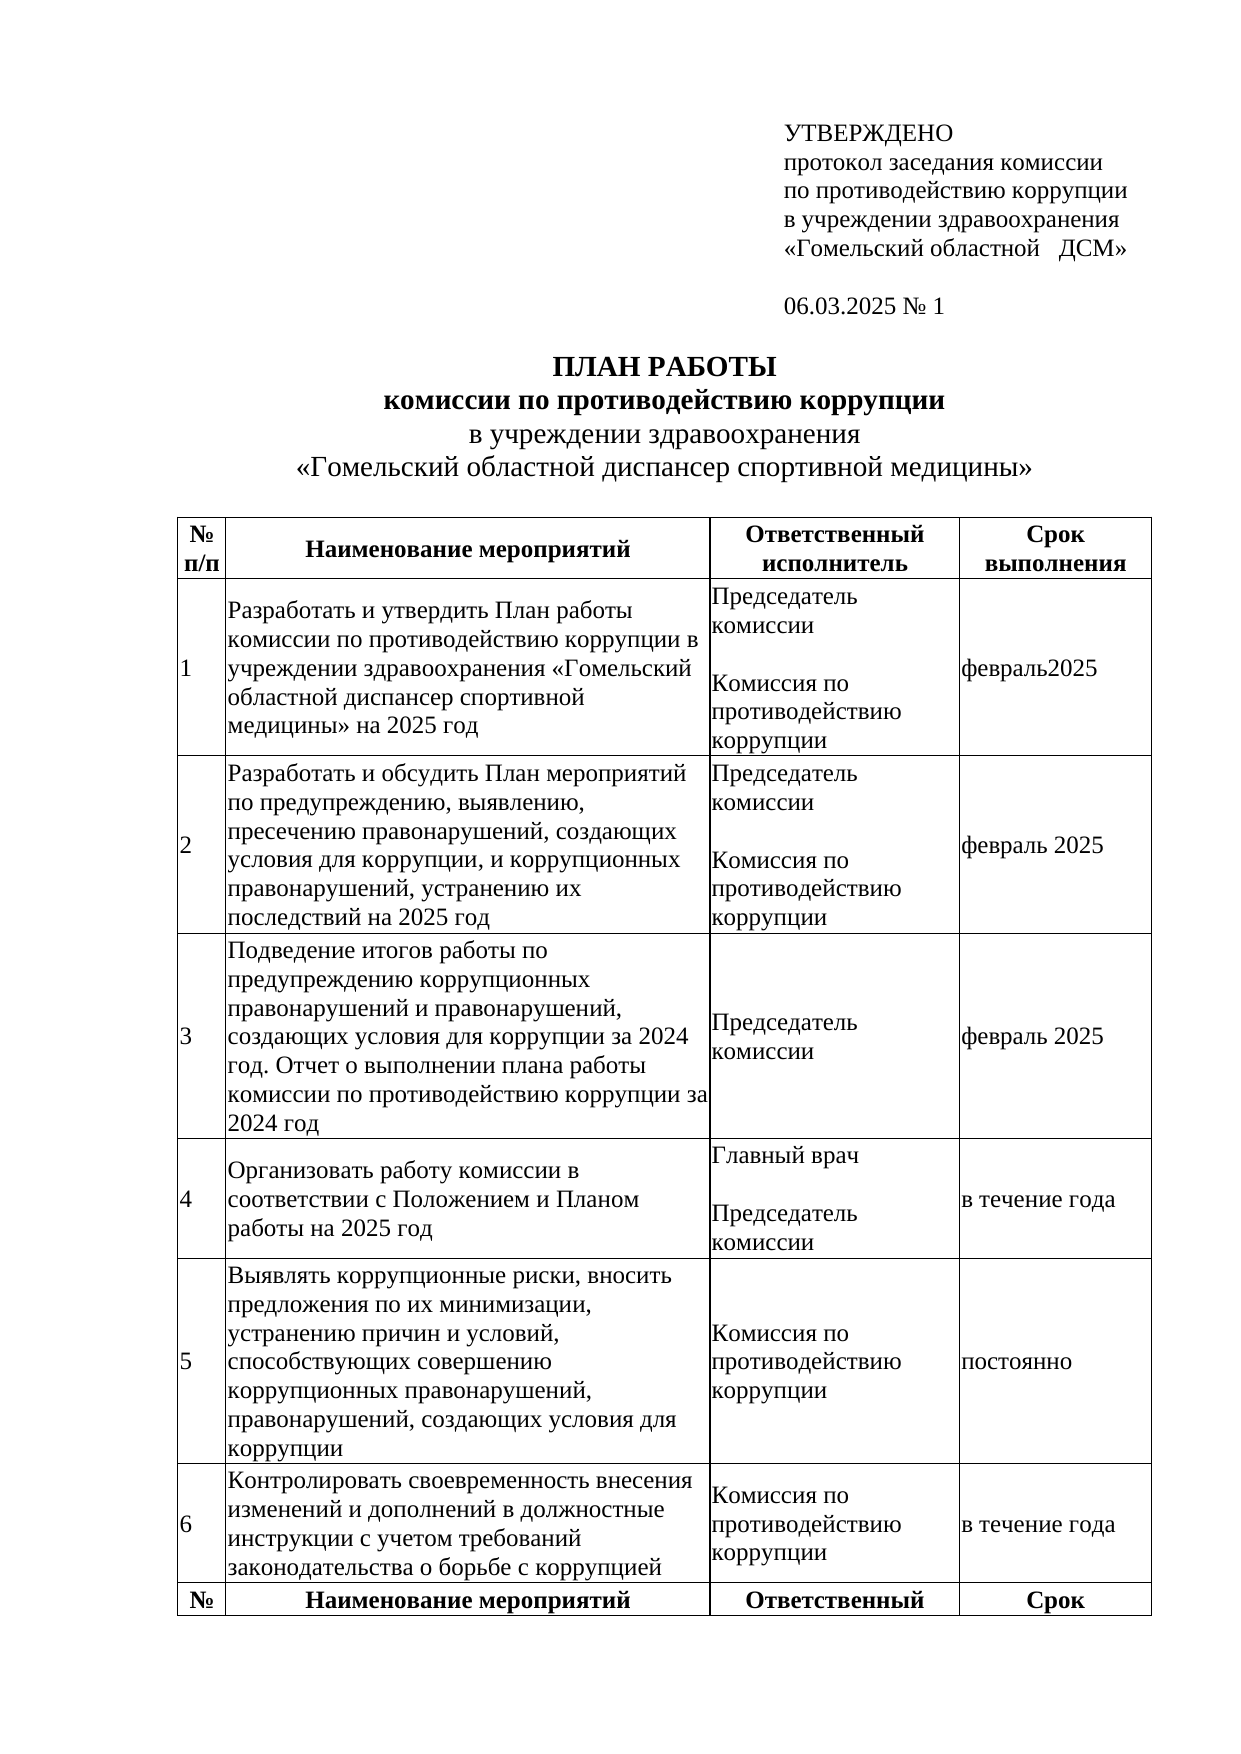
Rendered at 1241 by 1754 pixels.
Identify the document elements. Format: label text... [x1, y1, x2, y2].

text по противодействию коррупции [177, 176, 1152, 204]
table_header Наименование мероприятий [226, 518, 709, 578]
text в учреждении здравоохранения «Гомельский областной ДСМ» [177, 204, 1152, 262]
table_cell Главный врач Председатель комиссии [711, 1139, 959, 1257]
table_cell февраль 2025 [960, 934, 1151, 1138]
table_cell Комиссия по противодействию коррупции [711, 1259, 959, 1463]
table_cell № п/п [178, 1583, 225, 1615]
table_cell Председатель комиссии [711, 934, 959, 1138]
table_cell Комиссия по противодействию коррупции [711, 1464, 959, 1582]
table_header Срок выполнения [960, 518, 1151, 578]
table_cell Срок выполнения [960, 1583, 1151, 1615]
text «Гомельский областной диспансер спортивной медицины» [177, 449, 1152, 483]
table_cell Выявлять коррупционные риски, вносить предложения по их минимизации, устранению причин и условий, способствующих совершению коррупционных правонарушений, правонарушений, создающих условия для коррупции [226, 1259, 709, 1463]
table_cell 1 [178, 579, 225, 755]
table_cell 3 [178, 934, 225, 1138]
table_cell 4 [178, 1139, 225, 1257]
text комиссии по противодействию коррупции [177, 382, 1152, 416]
text УТВЕРЖДЕНО протокол заседания комиссии [177, 118, 1152, 176]
table_cell в течение года [960, 1464, 1151, 1582]
table_cell Контролировать своевременность внесения изменений и дополнений в должностные инструкции с учетом требований законодательства о борьбе с коррупцией [226, 1464, 709, 1582]
table_cell в течение года [960, 1139, 1151, 1257]
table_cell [711, 1583, 959, 1615]
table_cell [226, 1583, 709, 1615]
table_cell февраль2025 [960, 579, 1151, 755]
table_cell Разработать и обсудить План мероприятий по предупреждению, выявлению, пресечению правонарушений, создающих условия для коррупции, и коррупционных правонарушений, устранению их последствий на 2025 год [226, 756, 709, 932]
text в учреждении здравоохранения [177, 416, 1152, 449]
table_cell 2 [178, 756, 225, 932]
table_header № п/п [178, 518, 225, 578]
table_cell Разработать и утвердить План работы комиссии по противодействию коррупции в учреждении здравоохранения «Гомельский областной диспансер спортивной медицины» на 2025 год [226, 579, 709, 755]
table_cell Подведение итогов работы по предупреждению коррупционных правонарушений и правонарушений, создающих условия для коррупции за 2024 год. Отчет о выполнении плана работы комиссии по противодействию коррупции за 2024 год [226, 934, 709, 1138]
table_cell 6 [178, 1464, 225, 1582]
table_cell постоянно [960, 1259, 1151, 1463]
table_cell февраль 2025 [960, 756, 1151, 932]
table_cell Председатель комиссии Комиссия по противодействию коррупции [711, 756, 959, 932]
text 06.03.2025 № 1 [177, 291, 1152, 320]
text ПЛАН РАБОТЫ [177, 349, 1152, 382]
table_cell Организовать работу комиссии в соответствии с Положением и Планом работы на 2025 год [226, 1139, 709, 1257]
table_header Ответственный исполнитель [711, 518, 959, 578]
table_cell 5 [178, 1259, 225, 1463]
table_cell Председатель комиссии Комиссия по противодействию коррупции [711, 579, 959, 755]
